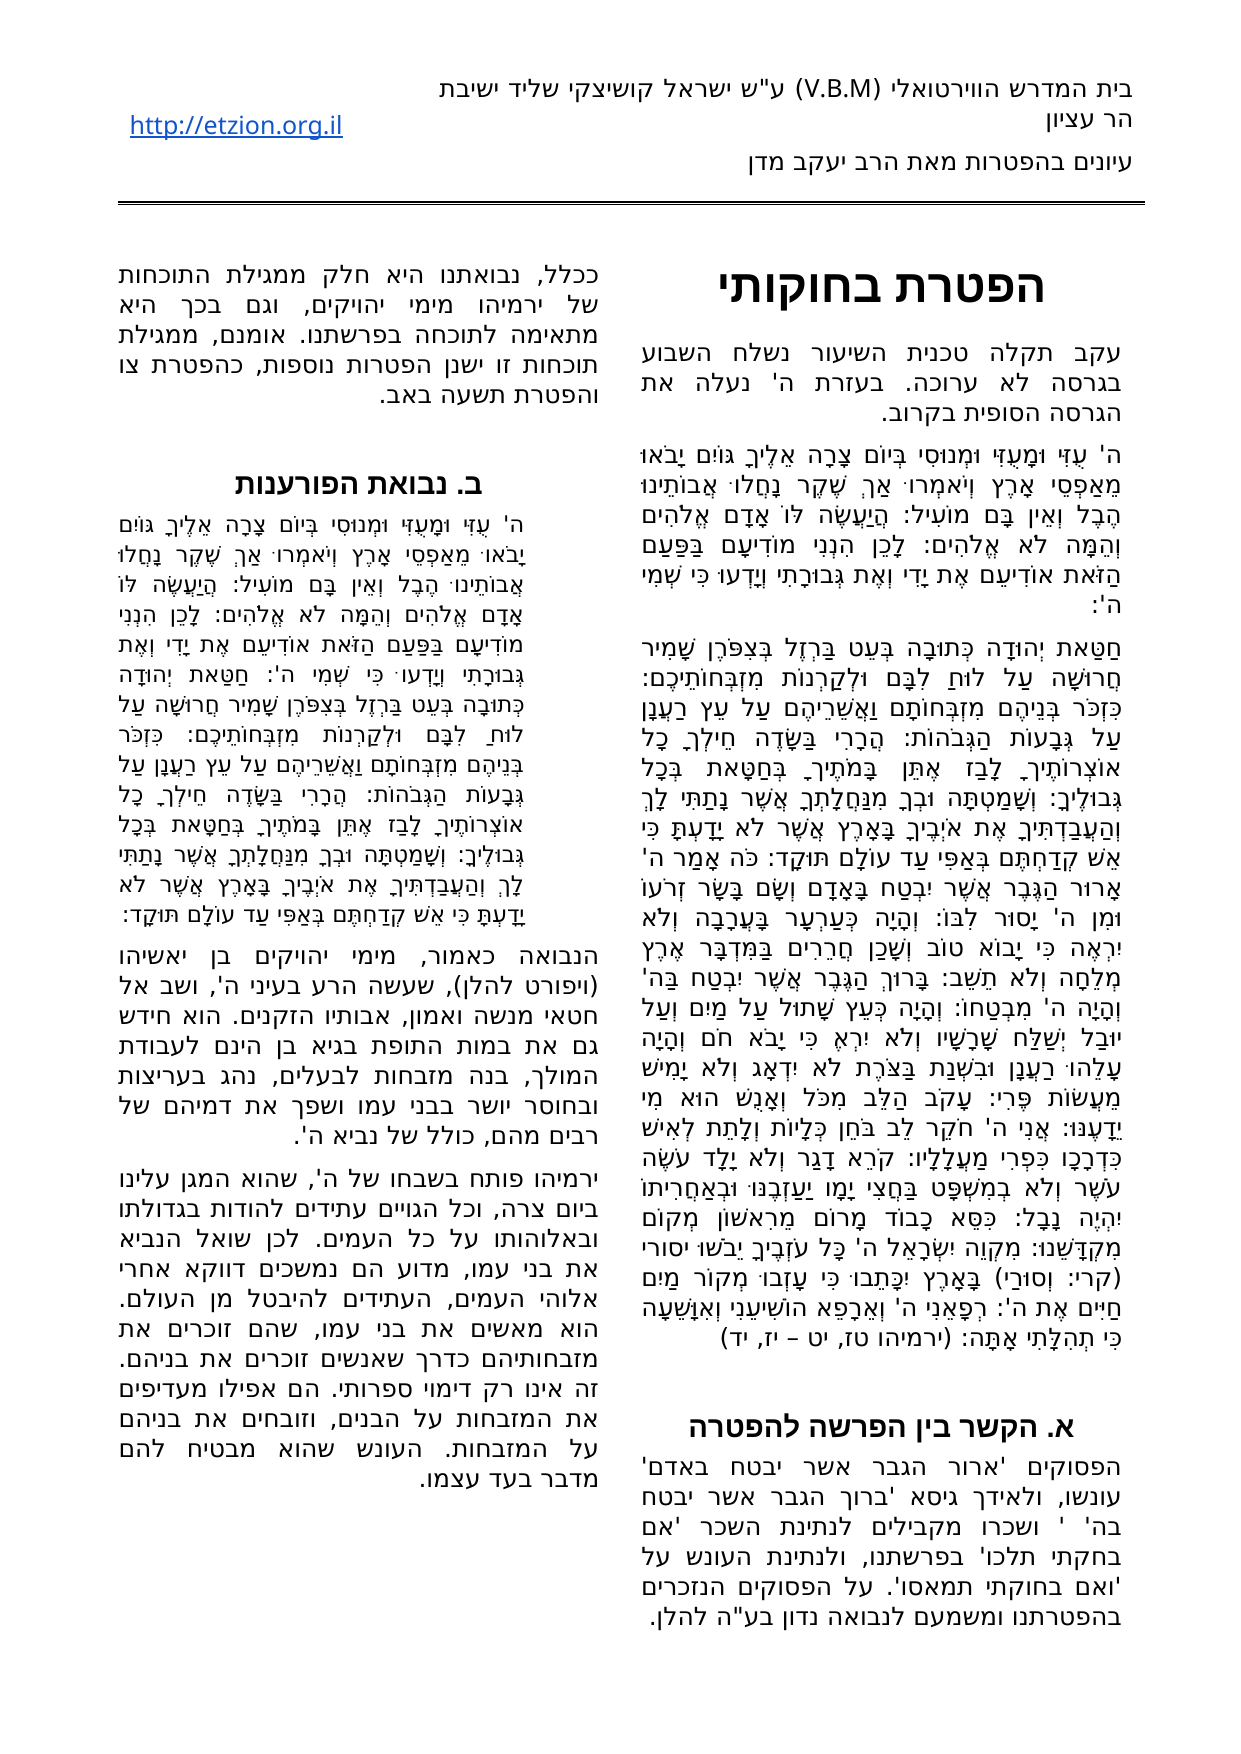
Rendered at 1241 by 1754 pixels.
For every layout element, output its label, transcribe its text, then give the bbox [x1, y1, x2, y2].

text חַטַּאת יְהוּדָה כְּתוּבָה בְּעֵט בַּרְזֶל בְּצִפֹּרֶן שָׁמִיר חֲרוּשָׁה עַל לוּחַ לִבָּם וּלְקַרְנוֹת מִזְבְּחוֹתֵיכֶם: כִּזְכֹּר בְּנֵיהֶם מִזְבְּחוֹתָם וַאֲשֵׁרֵיהֶם עַל עֵץ רַעֲנָן עַל גְּבָעוֹת הַגְּבֹהוֹת: הֲרָרִי בַּשָּׂדֶה חֵילְךָ כָל אוֹצְרוֹתֶיךָ לָבַז אֶתֵּן בָּמֹתֶיךָ בְּחַטָּאת בְּכָל גְּבוּלֶיךָ: וְשָׁמַטְתָּה וּבְךָ מִנַּחֲלָתְךָ אֲשֶׁר נָתַתִּי לָךְ וְהַעֲבַדְתִּיךָ אֶת אֹיְבֶיךָ בָּאָרֶץ אֲשֶׁר לֹא יָדָעְתָּ כִּי אֵשׁ קְדַחְתֶּם בְּאַפִּי עַד עוֹלָם תּוּקָד: כֹּה אָמַר ה' אָרוּר הַגֶּבֶר אֲשֶׁר יִבְטַח בָּאָדָם וְשָׂם בָּשָׂר זְרֹעוֹ וּמִן ה' יָסוּר לִבּוֹ: וְהָיָה כְּעַרְעָר בָּעֲרָבָה וְלֹא יִרְאֶה כִּי יָבוֹא טוֹב וְשָׁכַן חֲרֵרִים בַּמִּדְבָּר אֶרֶץ מְלֵחָה וְלֹא תֵשֵׁב: בָּרוּךְ הַגֶּבֶר אֲשֶׁר יִבְטַח בַּה' וְהָיָה ה' מִבְטַחוֹ: וְהָיָה כְּעֵץ שָׁתוּל עַל מַיִם וְעַל יוּבַל יְשַׁלַּח שָׁרָשָׁיו וְלֹא יִרְאֶ כִּי יָבֹא חֹם וְהָיָה עָלֵהוּ רַעֲנָן וּבִשְׁנַת בַּצֹּרֶת לֹא יִדְאָג וְלֹא יָמִישׁ מֵעֲשׂוֹת פֶּרִי: עָקֹב הַלֵּב מִכֹּל וְאָנֻשׁ הוּא מִי יֵדָעֶנּוּ: אֲנִי ה' חֹקֵר לֵב בֹּחֵן כְּלָיוֹת וְלָתֵת לְאִישׁ כִּדְרָכָו כִּפְרִי מַעֲלָלָיו: קֹרֵא דָגַר וְלֹא יָלָד עֹשֶׂה עֹשֶׁר וְלֹא בְמִשְׁפָּט בַּחֲצִי יָמָו יַעַזְבֶנּוּ וּבְאַחֲרִיתוֹ יִהְיֶה נָבָל: כִּסֵּא כָבוֹד מָרוֹם מֵרִאשׁוֹן מְקוֹם מִקְדָּשֵׁנוּ: מִקְוֵה יִשְׂרָאֵל ה' כָּל עֹזְבֶיךָ יֵבֹשׁוּ יסורי (קרי: וְסוּרַי) בָּאָרֶץ יִכָּתֵבוּ כִּי עָזְבוּ מְקוֹר מַיִם חַיִּים אֶת ה': רְפָאֵנִי ה' וְאֵרָפֵא הוֹשִׁיעֵנִי וְאִוָּשֵׁעָה כִּי תְהִלָּתִי אָתָּה: (ירמיהו טז, יט – יז, יד) [641, 632, 1122, 1352]
text ככלל, נבואתנו היא חלק ממגילת התוכחות של ירמיהו מימי יהויקים, וגם בכך היא מתאימה לתוכחה בפרשתנו. אומנם, ממגילת תוכחות זו ישנן הפטרות נוספות, כהפטרת צו והפטרת תשעה באב. [118, 259, 599, 409]
text ה' עֻזִּי וּמָעֻזִּי וּמְנוּסִי בְּיוֹם צָרָה אֵלֶיךָ גּוֹיִם יָבֹאוּ מֵאַפְסֵי אָרֶץ וְיֹאמְרוּ אַךְ שֶׁקֶר נָחֲלוּ אֲבוֹתֵינוּ הֶבֶל וְאֵין בָּם מוֹעִיל: הֲיַעֲשֶׂה לּוֹ אָדָם אֱלֹהִים וְהֵמָּה לֹא אֱלֹהִים: לָכֵן הִנְנִי מוֹדִיעָם בַּפַּעַם הַזֹּאת אוֹדִיעֵם אֶת יָדִי וְאֶת גְּבוּרָתִי וְיָדְעוּ כִּי שְׁמִי ה': [641, 440, 1122, 620]
text ה' עֻזִּי וּמָעֻזִּי וּמְנוּסִי בְּיוֹם צָרָה אֵלֶיךָ גּוֹיִם יָבֹאוּ מֵאַפְסֵי אָרֶץ וְיֹאמְרוּ אַךְ שֶׁקֶר נָחֲלוּ אֲבוֹתֵינוּ הֶבֶל וְאֵין בָּם מוֹעִיל: הֲיַעֲשֶׂה לּוֹ אָדָם אֱלֹהִים וְהֵמָּה לֹא אֱלֹהִים: לָכֵן הִנְנִי מוֹדִיעָם בַּפַּעַם הַזֹּאת אוֹדִיעֵם אֶת יָדִי וְאֶת גְּבוּרָתִי וְיָדְעוּ כִּי שְׁמִי ה': חַטַּאת יְהוּדָה כְּתוּבָה בְּעֵט בַּרְזֶל בְּצִפֹּרֶן שָׁמִיר חֲרוּשָׁה עַל לוּחַ לִבָּם וּלְקַרְנוֹת מִזְבְּחוֹתֵיכֶם: כִּזְכֹּר בְּנֵיהֶם מִזְבְּחוֹתָם וַאֲשֵׁרֵיהֶם עַל עֵץ רַעֲנָן עַל גְּבָעוֹת הַגְּבֹהוֹת: הֲרָרִי בַּשָּׂדֶה חֵילְךָ כָל אוֹצְרוֹתֶיךָ לָבַז אֶתֵּן בָּמֹתֶיךָ בְּחַטָּאת בְּכָל גְּבוּלֶיךָ: וְשָׁמַטְתָּה וּבְךָ מִנַּחֲלָתְךָ אֲשֶׁר נָתַתִּי לָךְ וְהַעֲבַדְתִּיךָ אֶת אֹיְבֶיךָ בָּאָרֶץ אֲשֶׁר לֹא יָדָעְתָּ כִּי אֵשׁ קְדַחְתֶּם בְּאַפִּי עַד עוֹלָם תּוּקָד: [118, 508, 524, 928]
text הפסוקים 'ארור הגבר אשר יבטח באדם' עונשו, ולאידך גיסא 'ברוך הגבר אשר יבטח בה' ' ושכרו מקבילים לנתינת השכר 'אם בחקתי תלכו' בפרשתנו, ולנתינת העונש על 'ואם בחוקתי תמאסו'. על הפסוקים הנזכרים בהפטרתנו ומשמעם לנבואה נדון בע"ה להלן. [641, 1451, 1122, 1631]
subtitle הפטרת בחוקותי [641, 259, 1122, 312]
text ירמיהו פותח בשבחו של ה', שהוא המגן עלינו ביום צרה, וכל הגויים עתידים להודות בגדולתו ובאלוהותו על כל העמים. לכן שואל הנביא את בני עמו, מדוע הם נמשכים דווקא אחרי אלוהי העמים, העתידים להיבטל מן העולם. הוא מאשים את בני עמו, שהם זוכרים את מזבחותיהם כדרך שאנשים זוכרים את בניהם. זה אינו רק דימוי ספרותי. הם אפילו מעדיפים את המזבחות על הבנים, וזובחים את בניהם על המזבחות. העונש שהוא מבטיח להם מדבר בעד עצמו. [118, 1163, 599, 1493]
text א. הקשר בין הפרשה להפטרה [641, 1407, 1122, 1445]
text עקב תקלה טכנית השיעור נשלח השבוע בגרסה לא ערוכה. בעזרת ה' נעלה את הגרסה הסופית בקרוב. [641, 337, 1122, 427]
text הנבואה כאמור, מימי יהויקים בן יאשיהו (ויפורט להלן), שעשה הרע בעיני ה', ושב אל חטאי מנשה ואמון, אבותיו הזקנים. הוא חידש גם את במות התופת בגיא בן הינם לעבודת המולך, בנה מזבחות לבעלים, נהג בעריצות ובחוסר יושר בבני עמו ושפך את דמיהם של רבים מהם, כולל של נביא ה'. [118, 941, 599, 1151]
text ב. נבואת הפורענות [118, 464, 599, 502]
